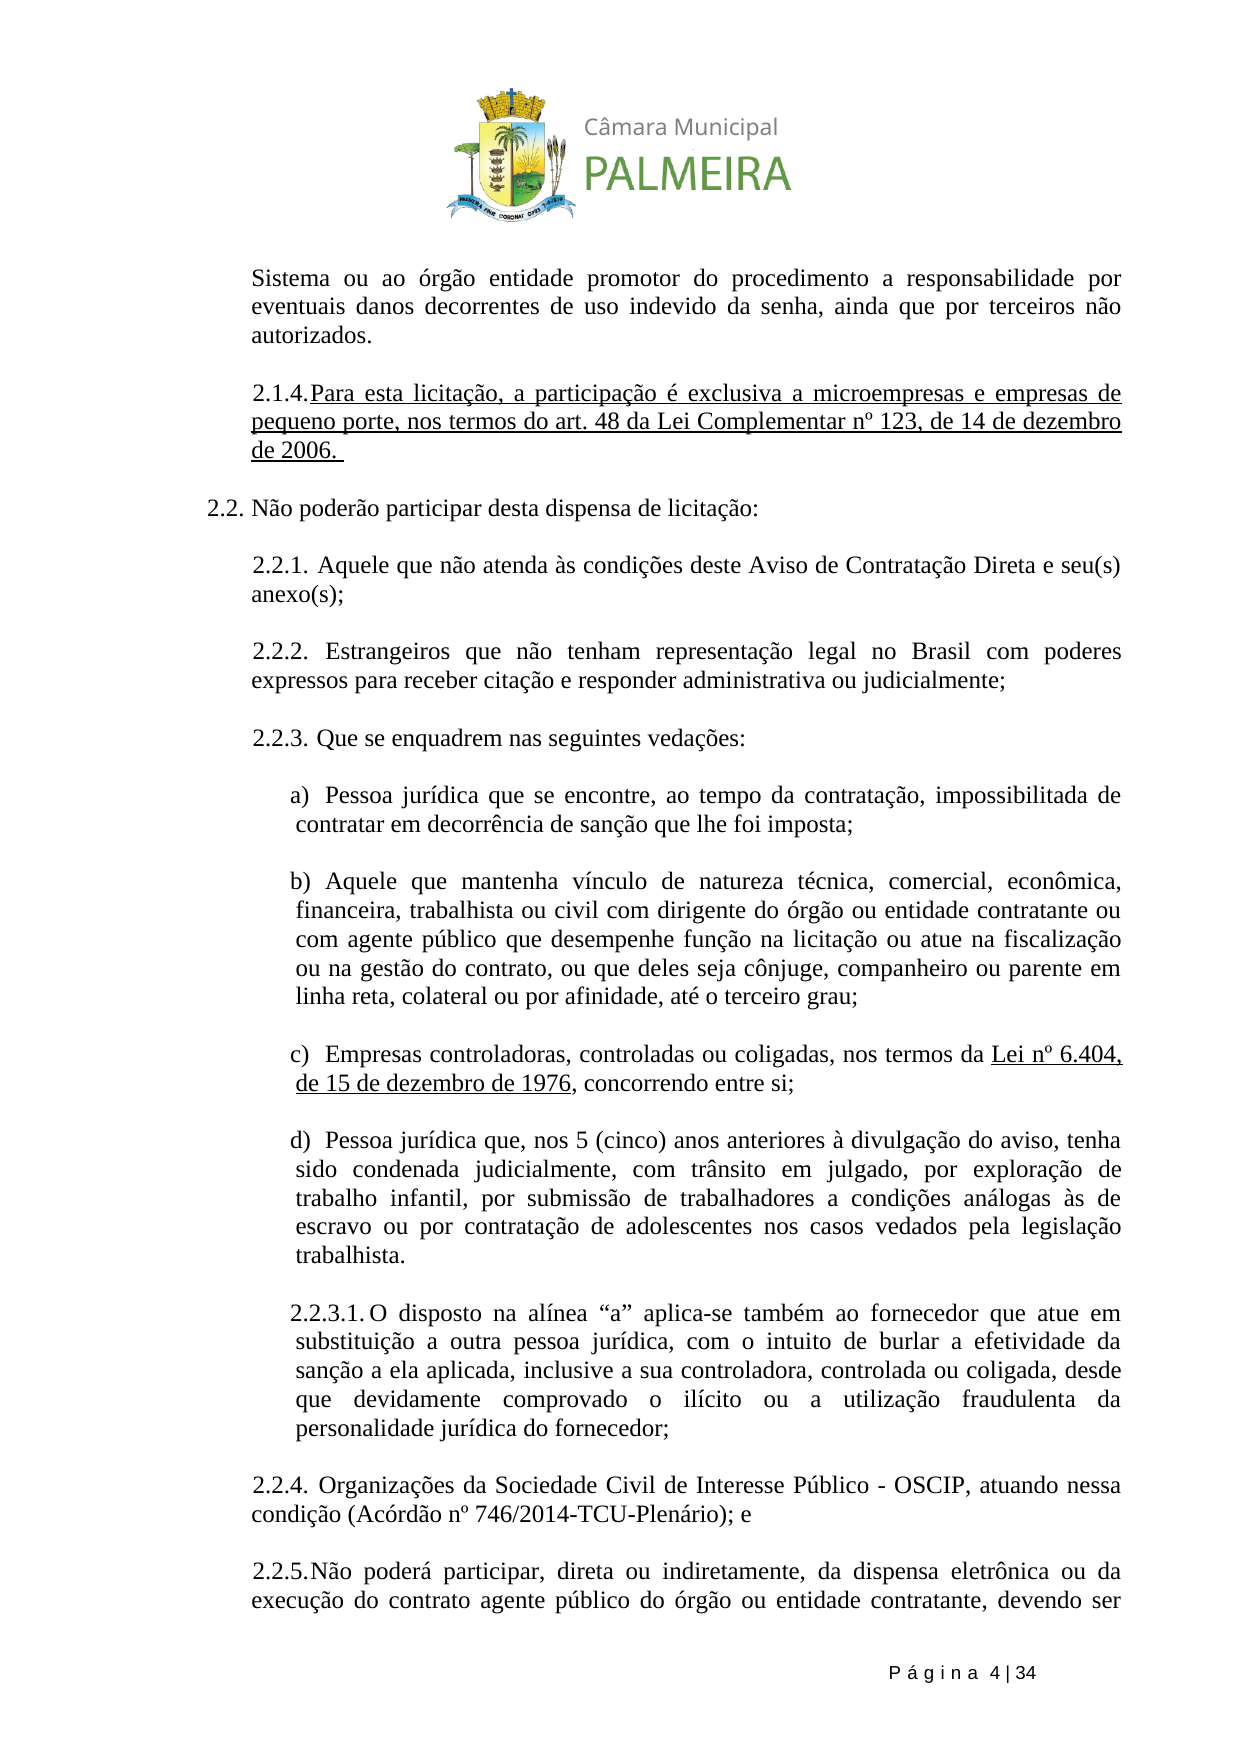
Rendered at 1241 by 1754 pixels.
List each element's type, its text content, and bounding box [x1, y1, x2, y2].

list Aquele que não atenda às condições deste Aviso de Contratação Direta e seu(s) anexo(s); [251, 550, 1122, 608]
list O disposto na alínea “a” aplica-se também ao fornecedor que atue em substituição a outra pessoa jurídica, com o intuito de burlar a efetividade da sanção a ela aplicada, inclusive a sua controladora, controlada ou coligada, desde que devidamente comprovado o ilícito ou a utilização fraudulenta da personalidade jurídica do fornecedor; [290, 1298, 1122, 1441]
list Não poderão participar desta dispensa de licitação: [207, 493, 1122, 521]
picture [443, 86, 797, 232]
list Organizações da Sociedade Civil de Interesse Público - OSCIP, atuando nessa condição (Acórdão nº 746/2014-TCU-Plenário); e [251, 1470, 1122, 1528]
list Que se enquadrem nas seguintes vedações: [251, 723, 1122, 751]
list Empresas controladoras, controladas ou coligadas, nos termos da Lei nº 6.404, de 15 de dezembro de 1976, concorrendo entre si; [290, 1039, 1122, 1096]
list Para esta licitação, a participação é exclusiva a microempresas e empresas de pequeno porte, nos termos do art. 48 da Lei Complementar nº 123, de 14 de dezembro de 2006. [251, 433, 1122, 464]
list Pessoa jurídica que, nos 5 (cinco) anos anteriores à divulgação do aviso, tenha sido condenada judicialmente, com trânsito em julgado, por exploração de trabalho infantil, por submissão de trabalhadores a condições análogas às de escravo ou por contratação de adolescentes nos casos vedados pela legislação trabalhista. [290, 1125, 1122, 1269]
list Aquele que mantenha vínculo de natureza técnica, comercial, econômica, financeira, trabalhista ou civil com dirigente do órgão ou entidade contratante ou com agente público que desempenhe função na licitação ou atue na fiscalização ou na gestão do contrato, ou que deles seja cônjuge, companheiro ou parente em linha reta, colateral ou por afinidade, até o terceiro grau; [290, 866, 1122, 1010]
list Estrangeiros que não tenham representação legal no Brasil com poderes expressos para receber citação e responder administrativa ou judicialmente; [251, 636, 1122, 694]
list Pessoa jurídica que se encontre, ao tempo da contratação, impossibilitada de contratar em decorrência de sanção que lhe foi imposta; [290, 780, 1122, 838]
list Para esta licitação, a participação é exclusiva a microempresas e empresas de pequeno porte, nos termos do art. 48 da Lei Complementar nº 123, de 14 de dezembro de 2006. [251, 378, 1122, 431]
